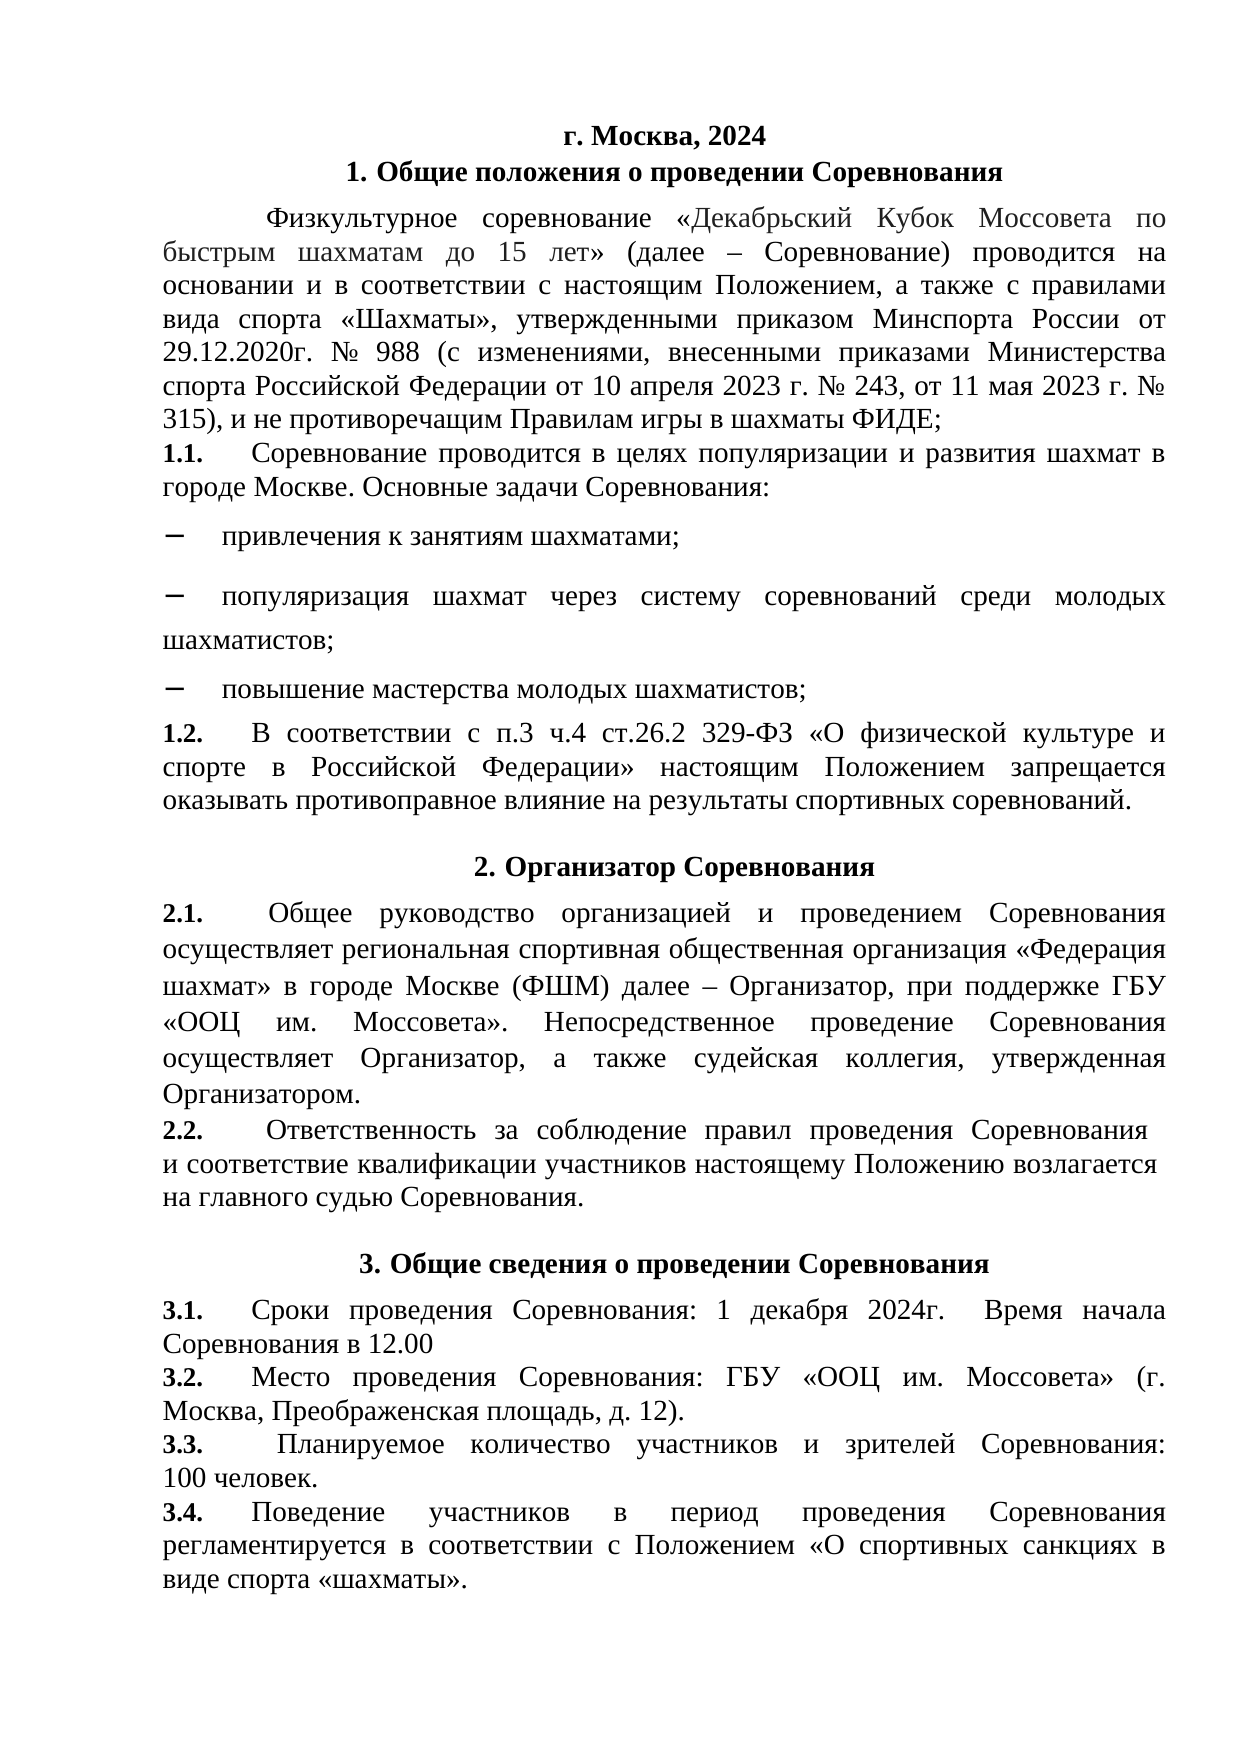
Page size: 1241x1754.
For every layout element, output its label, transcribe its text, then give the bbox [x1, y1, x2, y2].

list Общие сведения о проведении Соревнования [162, 1246, 1186, 1280]
list Поведение участников в период проведения Соревнования регламентируется в соответствии с Положением «О спортивных санкциях в виде спорта «шахматы». [162, 1494, 1167, 1594]
list Сроки проведения Соревнования: 1 декабря 2024г. Время начала Соревнования в 12.00 [162, 1292, 1167, 1359]
list Место проведения Соревнования: ГБУ «ООЦ им. Моссовета» (г. Москва, Преображенская площадь, д. 12). [162, 1359, 1167, 1427]
list Планируемое количество участников и зрителей Соревнования: 100 человек. [162, 1427, 1167, 1494]
list повышение мастерства молодых шахматистов; [162, 655, 1167, 715]
list В соответствии с п.3 ч.4 ст.26.2 329-ФЗ «О физической культуре и спорте в Российской Федерации» настоящим Положением запрещается оказывать противоправное влияние на результаты спортивных соревнований. [162, 715, 1167, 816]
list привлечения к занятиям шахматами; [162, 502, 1167, 562]
text Физкультурное соревнование «Декабрьский Кубок Моссовета по быстрым шахматам до 15 лет» (далее – Соревнование) проводится на основании и в соответствии с настоящим Положением, а также с правилами вида спорта «Шахматы», утвержденными приказом Минспорта России от 29.12.2020г. № 988 (с изменениями, внесенными приказами Министерства спорта Российской Федерации от 10 апреля 2023 г. № 243, от 11 мая 2023 г. № 315), и не противоречащим Правилам игры в шахматы ФИДЕ; [162, 200, 1167, 435]
list Ответственность за соблюдение правил проведения Соревнования и соответствие квалификации участников настоящему Положению возлагается на главного судью Соревнования. [162, 1112, 1167, 1213]
list Организатор Соревнования [162, 849, 1186, 883]
list популяризация шахмат через систему соревнований среди молодых шахматистов; [162, 562, 1167, 655]
list Общие положения о проведении Соревнования [162, 154, 1186, 188]
text г. Москва, 2024 [162, 118, 1167, 152]
list Общее руководство организацией и проведением Соревнования осуществляет региональная спортивная общественная организация «Федерация шахмат» в городе Москве (ФШМ) далее – Организатор, при поддержке ГБУ «ООЦ им. Моссовета». Непосредственное проведение Соревнования осуществляет Организатор, а также судейская коллегия, утвержденная Организатором. [162, 895, 1167, 1109]
list Соревнование проводится в целях популяризации и развития шахмат в городе Москве. Основные задачи Соревнования: [162, 435, 1167, 502]
